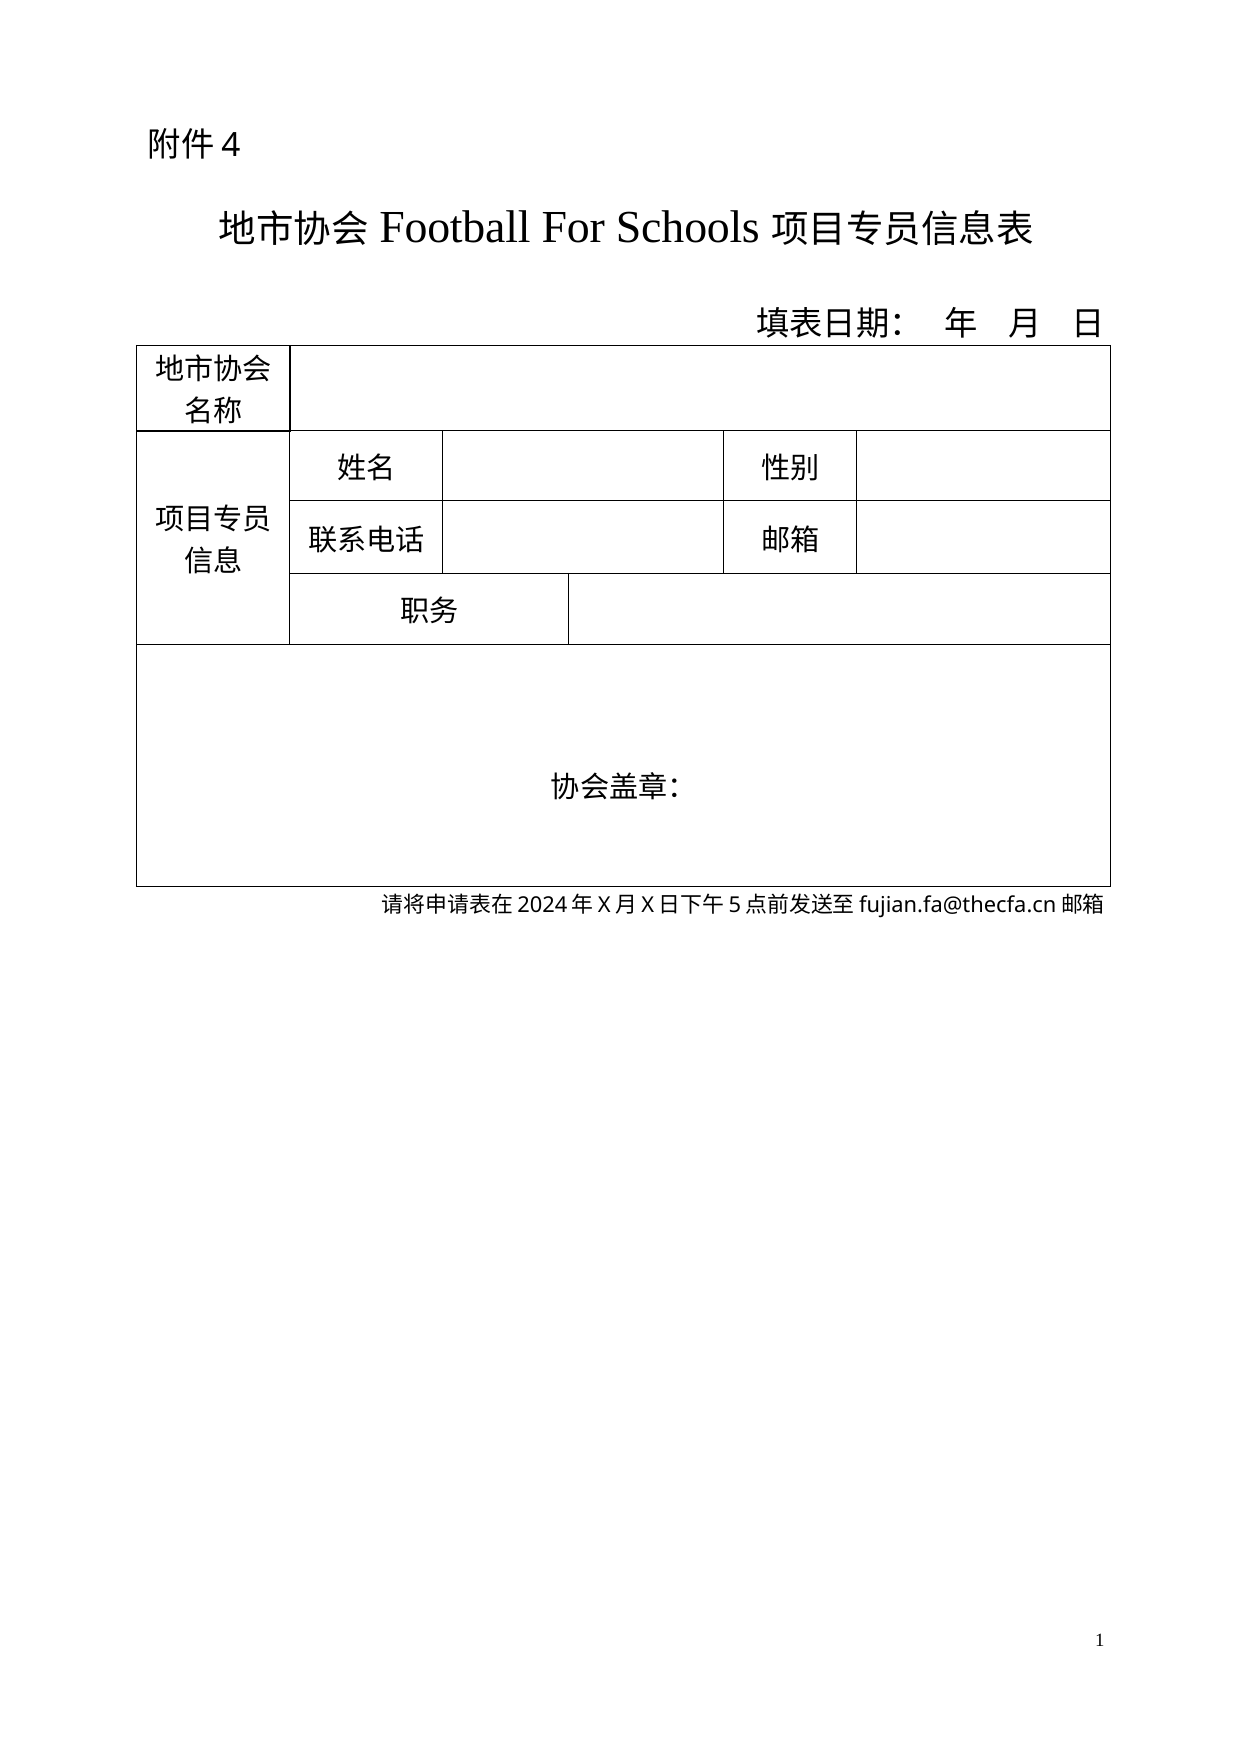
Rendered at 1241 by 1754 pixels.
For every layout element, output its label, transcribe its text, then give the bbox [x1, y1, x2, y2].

text 填表日期： 年 月 日 [148, 296, 1104, 345]
text 请将申请表在2024年X月X日下午5点前发送至fujian.fa@thecfa.cn邮箱 [148, 887, 1104, 919]
table_cell 性别 [724, 431, 856, 500]
table_header 地市协会名称 [137, 346, 289, 430]
table_cell 职务 [290, 574, 568, 643]
table_cell 姓名 [290, 431, 442, 500]
table_cell 联系电话 [290, 501, 442, 573]
table_cell [443, 501, 723, 573]
table_cell [857, 431, 1110, 500]
table_cell [569, 574, 1110, 643]
text 地市协会 Football For Schools 项目专员信息表 [148, 199, 1104, 253]
table_cell 项目专员信息 [137, 432, 289, 643]
table_cell 邮箱 [724, 501, 856, 573]
text 附件4 [148, 118, 1104, 167]
table_header [291, 346, 1110, 430]
table_cell 协会盖章： [137, 645, 1110, 886]
table_cell [443, 431, 723, 500]
table_cell [857, 501, 1110, 573]
